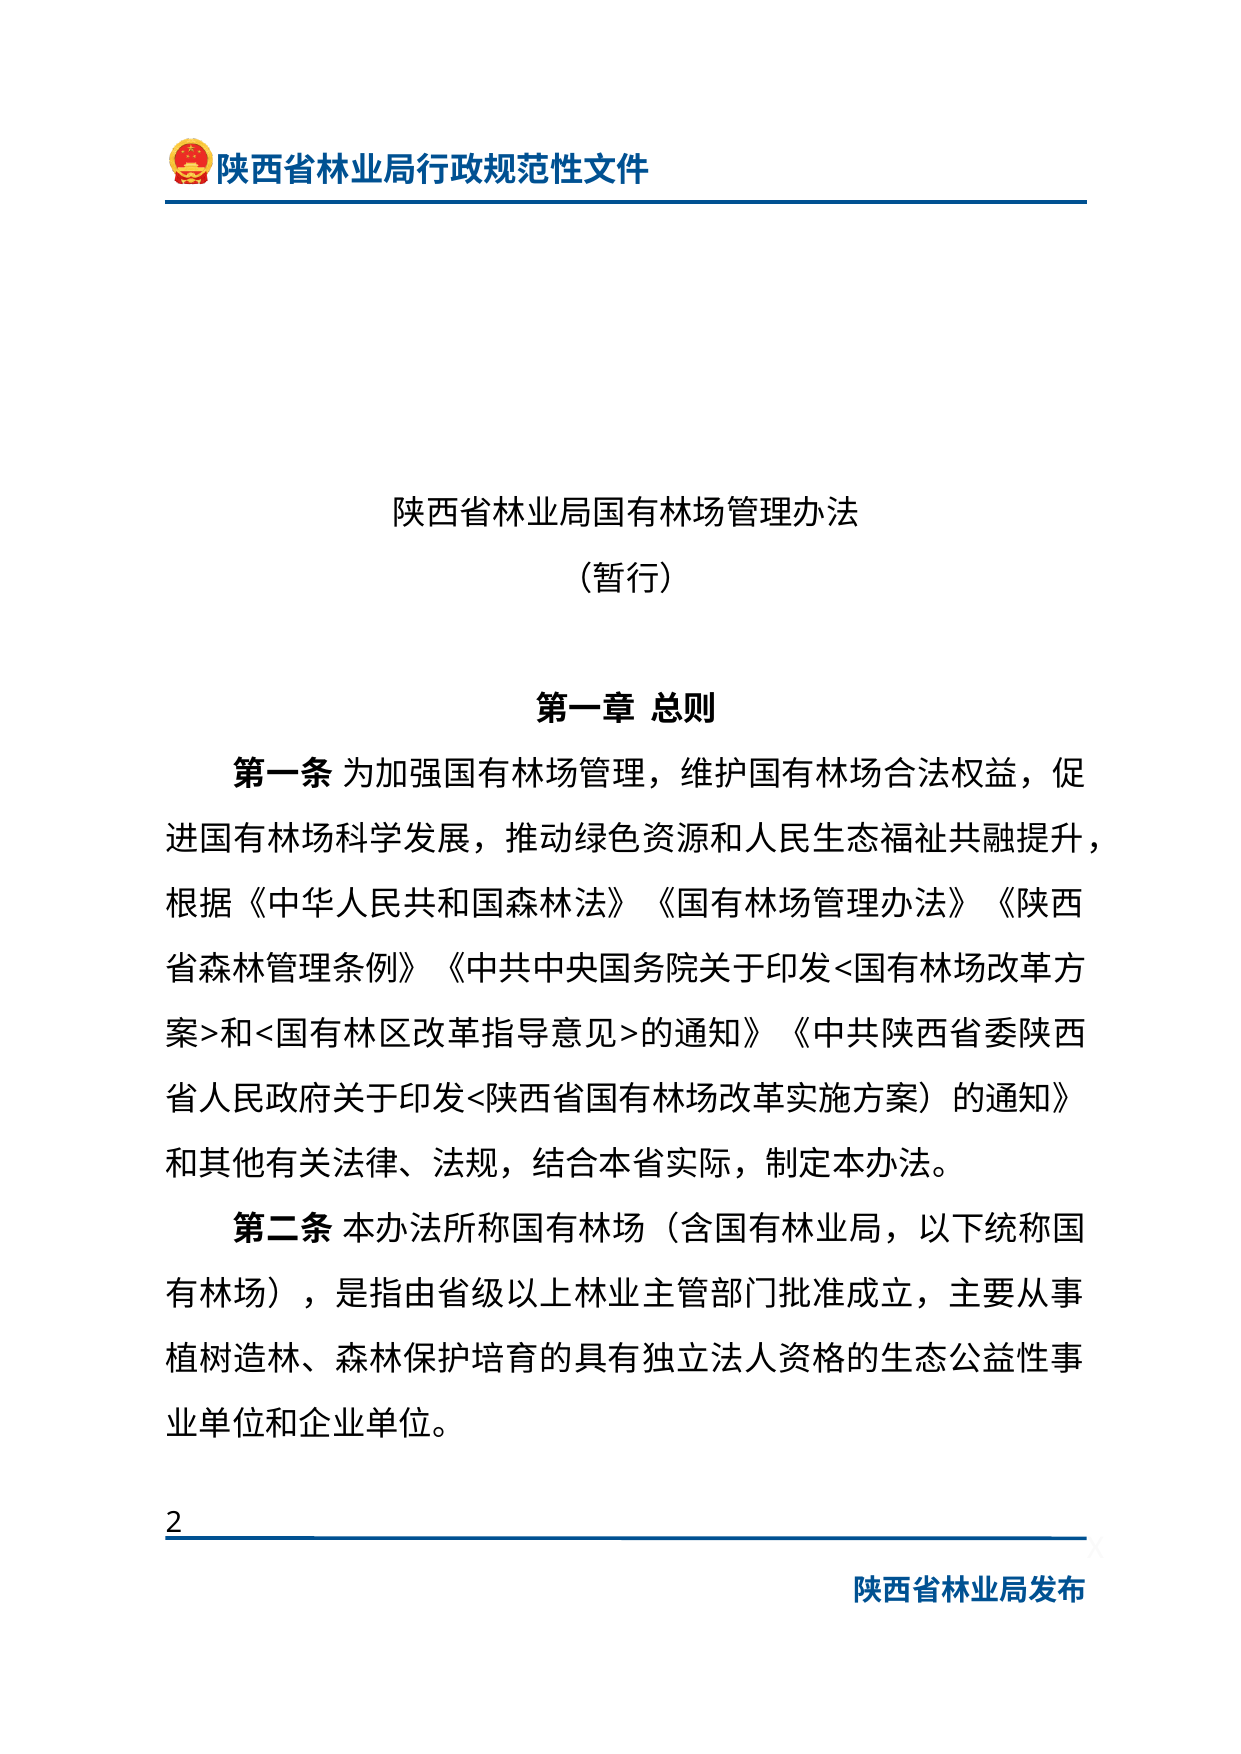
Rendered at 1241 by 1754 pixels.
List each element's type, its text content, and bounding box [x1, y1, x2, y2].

text （暂行） [165, 544, 1087, 609]
text ​陕西省林业局国有林场管理办法 [165, 479, 1087, 544]
text 第一条 为加强国有林场管理，维护国有林场合法权益，促进国有林场科学发展，推动绿色资源和人民生态福祉共融提升，根据《中华人民共和国森林法》《国有林场管理办法》《陕西省森林管理条例》《中共中央国务院关于印发<国有林场改革方案>和<国有林区改革指导意见>的通知》《中共陕西省委陕西省人民政府关于印发<陕西省国有林场改革实施方案）的通知》和其他有关法律、法规，结合本省实际，制定本办法。 [165, 739, 1087, 1194]
text 第一章 总则 [165, 674, 1087, 739]
picture [165, 136, 217, 188]
text 第二条 本办法所称国有林场（含国有林业局，以下统称国有林场），是指由省级以上林业主管部门批准成立，主要从事植树造林、森林保护培育的具有独立法人资格的生态公益性事业单位和企业单位。 [165, 1194, 1087, 1454]
